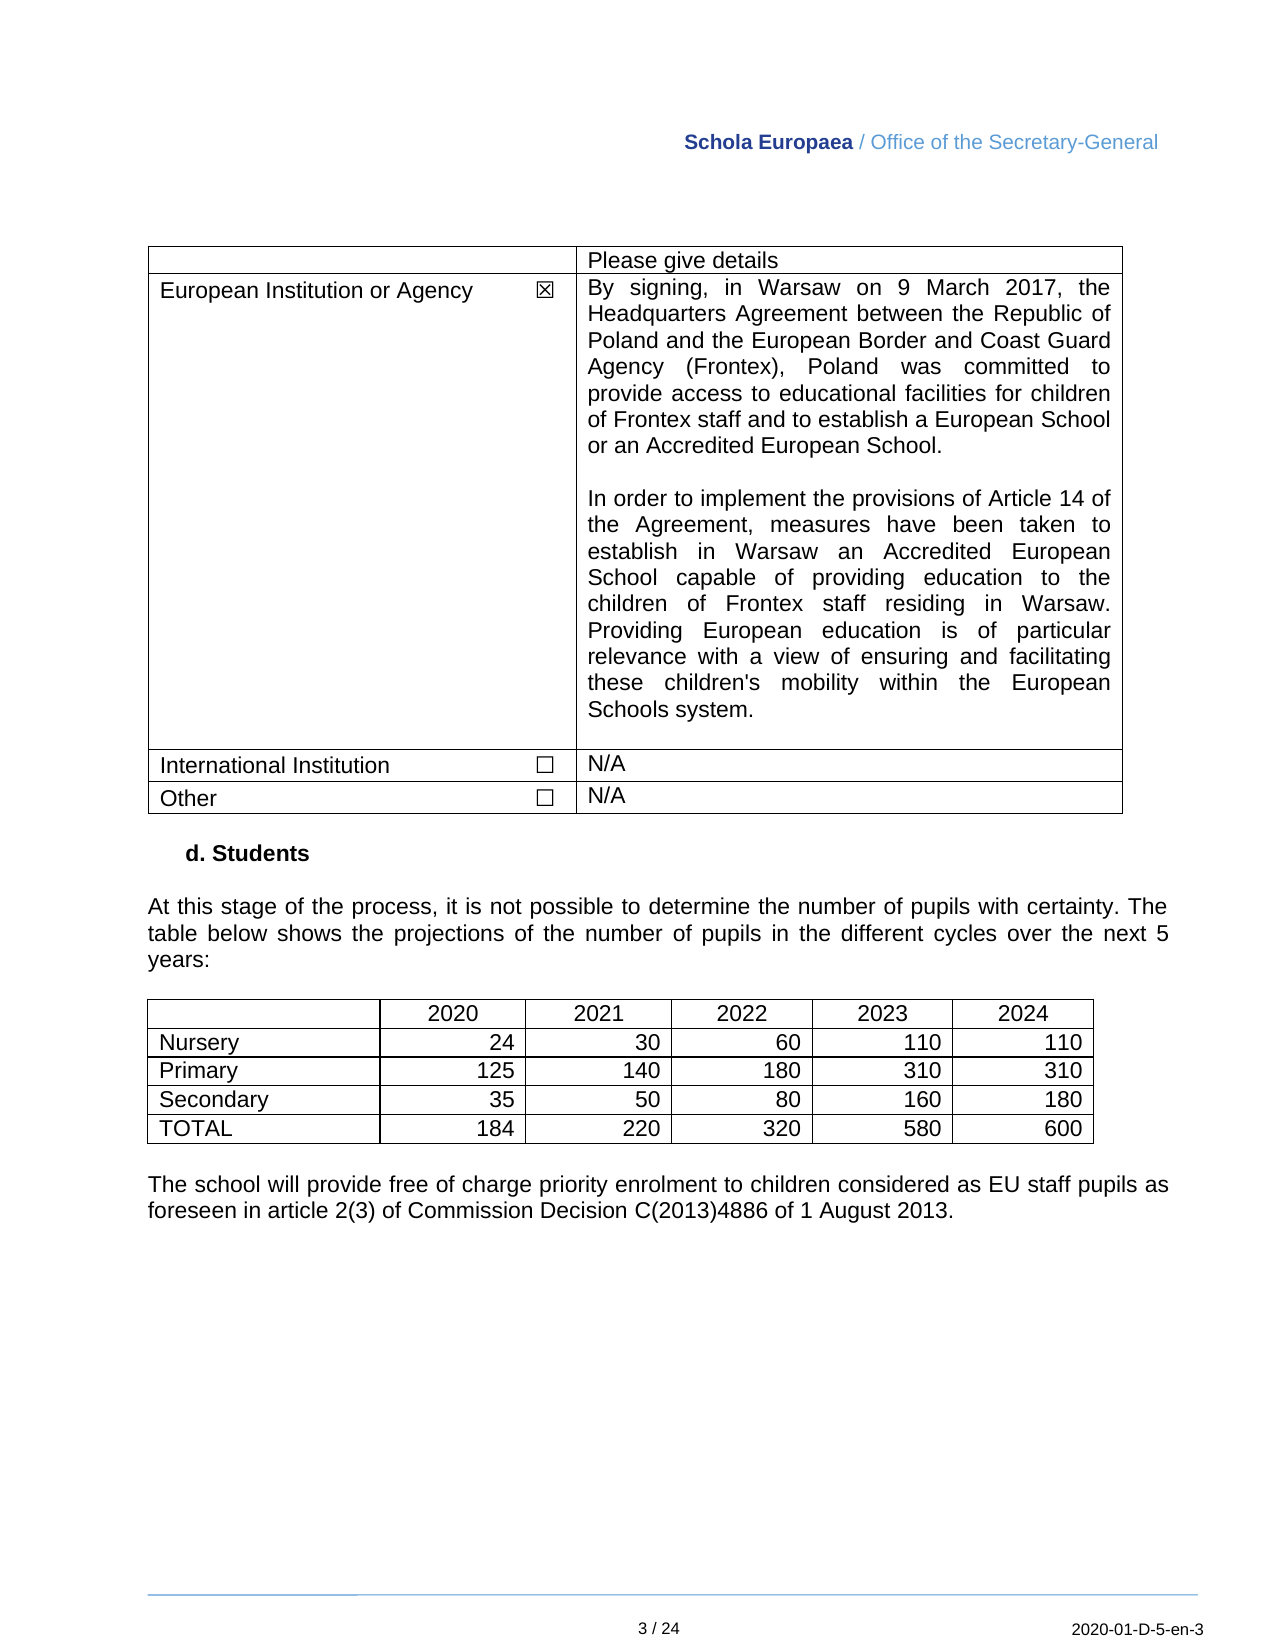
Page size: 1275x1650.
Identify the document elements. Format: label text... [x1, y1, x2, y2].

table_cell 320 [672, 1115, 812, 1143]
table_cell 24 [381, 1029, 525, 1056]
table_cell 310 [953, 1058, 1093, 1085]
table_cell 30 [526, 1029, 671, 1056]
table_cell 600 [953, 1115, 1093, 1143]
table_cell N/A [577, 750, 1122, 781]
table_cell International Institution [149, 750, 576, 781]
table_cell European Institution or Agency [149, 274, 576, 748]
table_cell 580 [813, 1115, 952, 1143]
table_cell 310 [813, 1058, 952, 1085]
table_cell 35 [381, 1086, 525, 1114]
table_cell TOTAL [148, 1115, 379, 1143]
table_cell 110 [953, 1029, 1093, 1056]
table_header 2024 [953, 1000, 1093, 1027]
table_cell Secondary [148, 1086, 379, 1114]
table_cell Primary [148, 1058, 379, 1085]
text At this stage of the process, it is not possible to determine the number of pupils with certainty. The table below shows the projections of the number of pupils in the different cycles over the next 5 years: [148, 893, 1170, 972]
table_cell Nursery [148, 1029, 379, 1056]
table_cell N/A [577, 782, 1122, 813]
table_cell Other [149, 782, 576, 813]
table_cell 160 [813, 1086, 952, 1114]
table_cell 80 [672, 1086, 812, 1114]
table_header 2020 [381, 1000, 525, 1027]
table_header Please give details [577, 247, 1122, 273]
table_cell 140 [526, 1058, 671, 1085]
table_cell 50 [526, 1086, 671, 1114]
table_cell By signing, in Warsaw on 9 March 2017, the Headquarters Agreement between the Republic of Poland and the European Border and Coast Guard Agency (Frontex), Poland was committed to provide access to educational facilities for children of Frontex staff and to establish a European School or an Accredited European School. In order to implement the provisions of Article 14 of the Agreement, measures have been taken to establish in Warsaw an Accredited European School capable of providing education to the children of Frontex staff residing in Warsaw. Providing European education is of particular relevance with a view of ensuring and facilitating these children's mobility within the European Schools system. [577, 274, 1122, 748]
table_cell 220 [526, 1115, 671, 1143]
table_header [149, 247, 576, 273]
table_header 2022 [672, 1000, 812, 1027]
table_header 2021 [526, 1000, 671, 1027]
table_cell 184 [381, 1115, 525, 1143]
table_cell 180 [953, 1086, 1093, 1114]
text The school will provide free of charge priority enrolment to children considered as EU staff pupils as foreseen in article 2(3) of Commission Decision C(2013)4886 of 1 August 2013. [148, 1171, 1170, 1223]
table_header [148, 1000, 379, 1027]
table_cell 180 [672, 1058, 812, 1085]
table_cell 110 [813, 1029, 952, 1056]
table_header 2023 [813, 1000, 952, 1027]
table_cell 60 [672, 1029, 812, 1056]
text d. Students [185, 840, 1170, 867]
table_cell 125 [381, 1058, 525, 1085]
